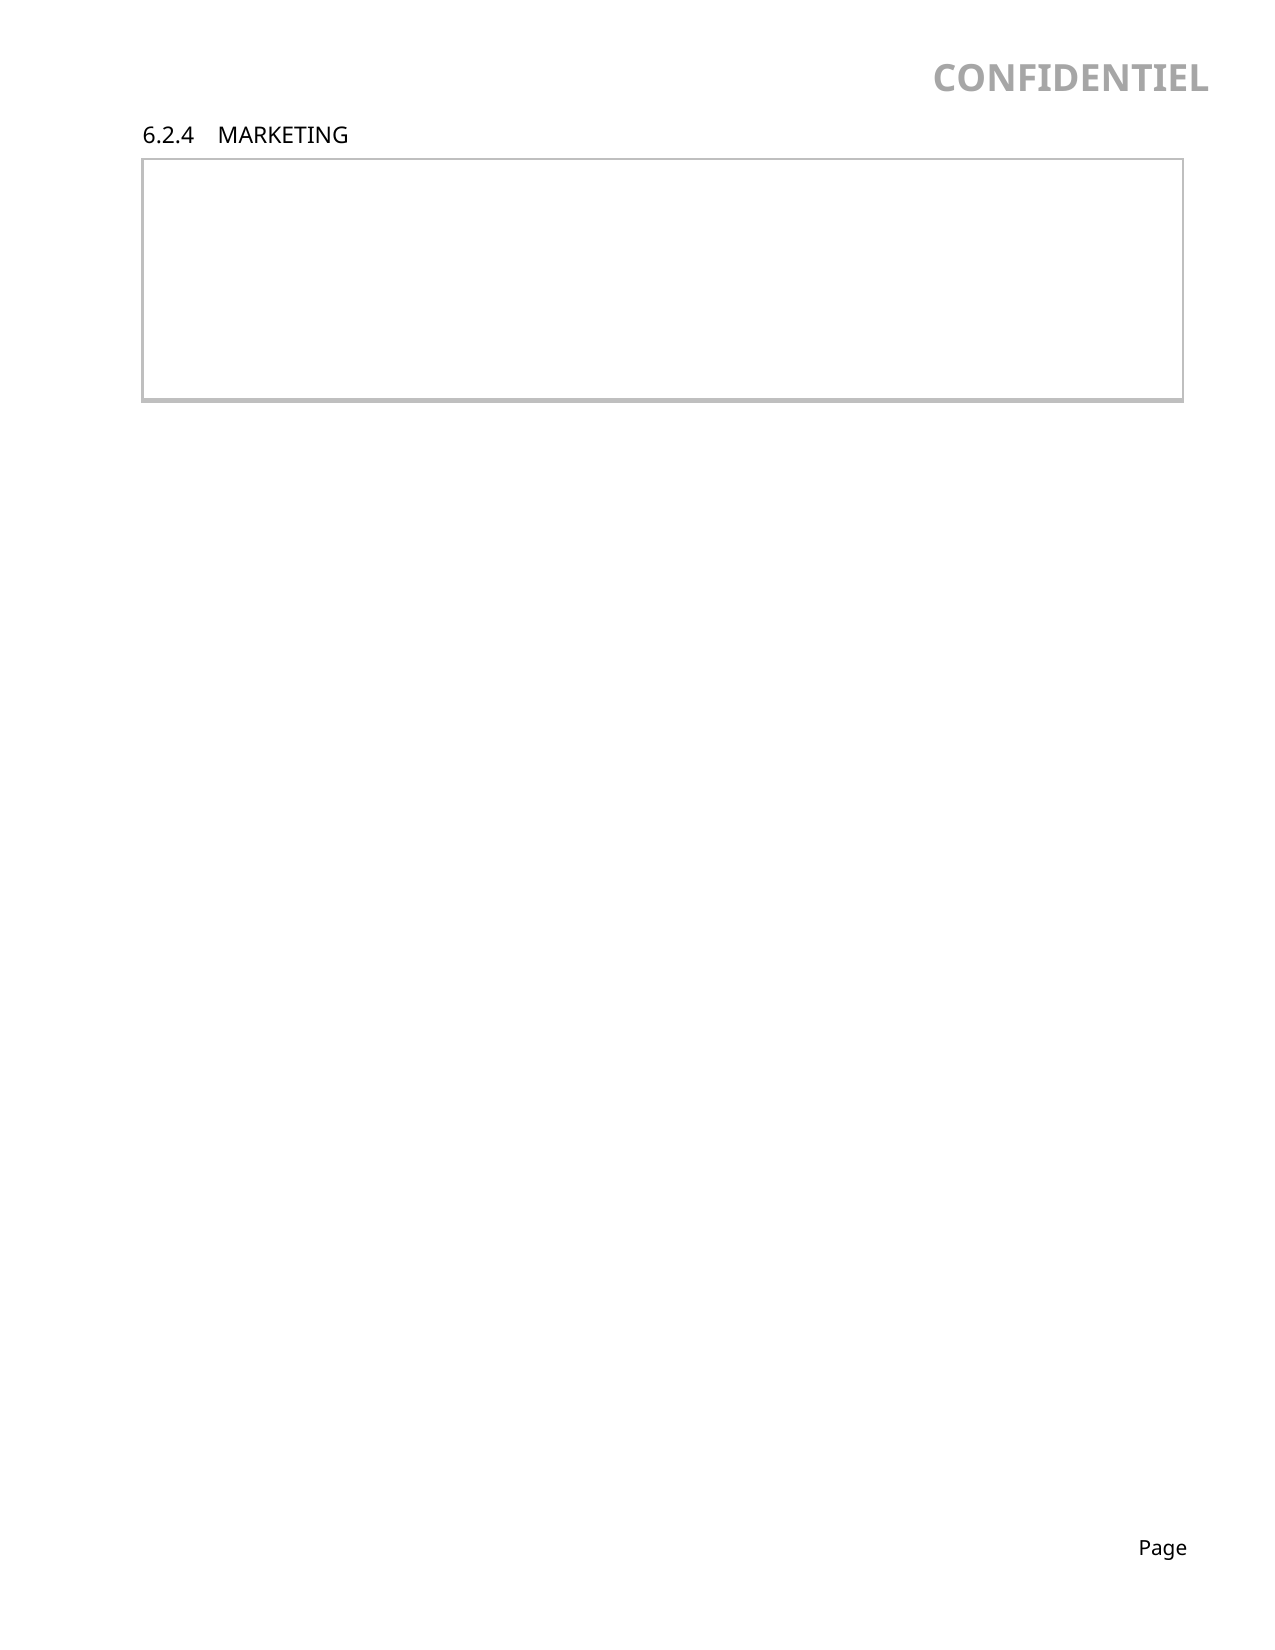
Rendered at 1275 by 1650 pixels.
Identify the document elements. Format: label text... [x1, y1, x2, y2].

table_header [144, 160, 1182, 398]
subtitle MARKETING [142, 119, 1200, 150]
